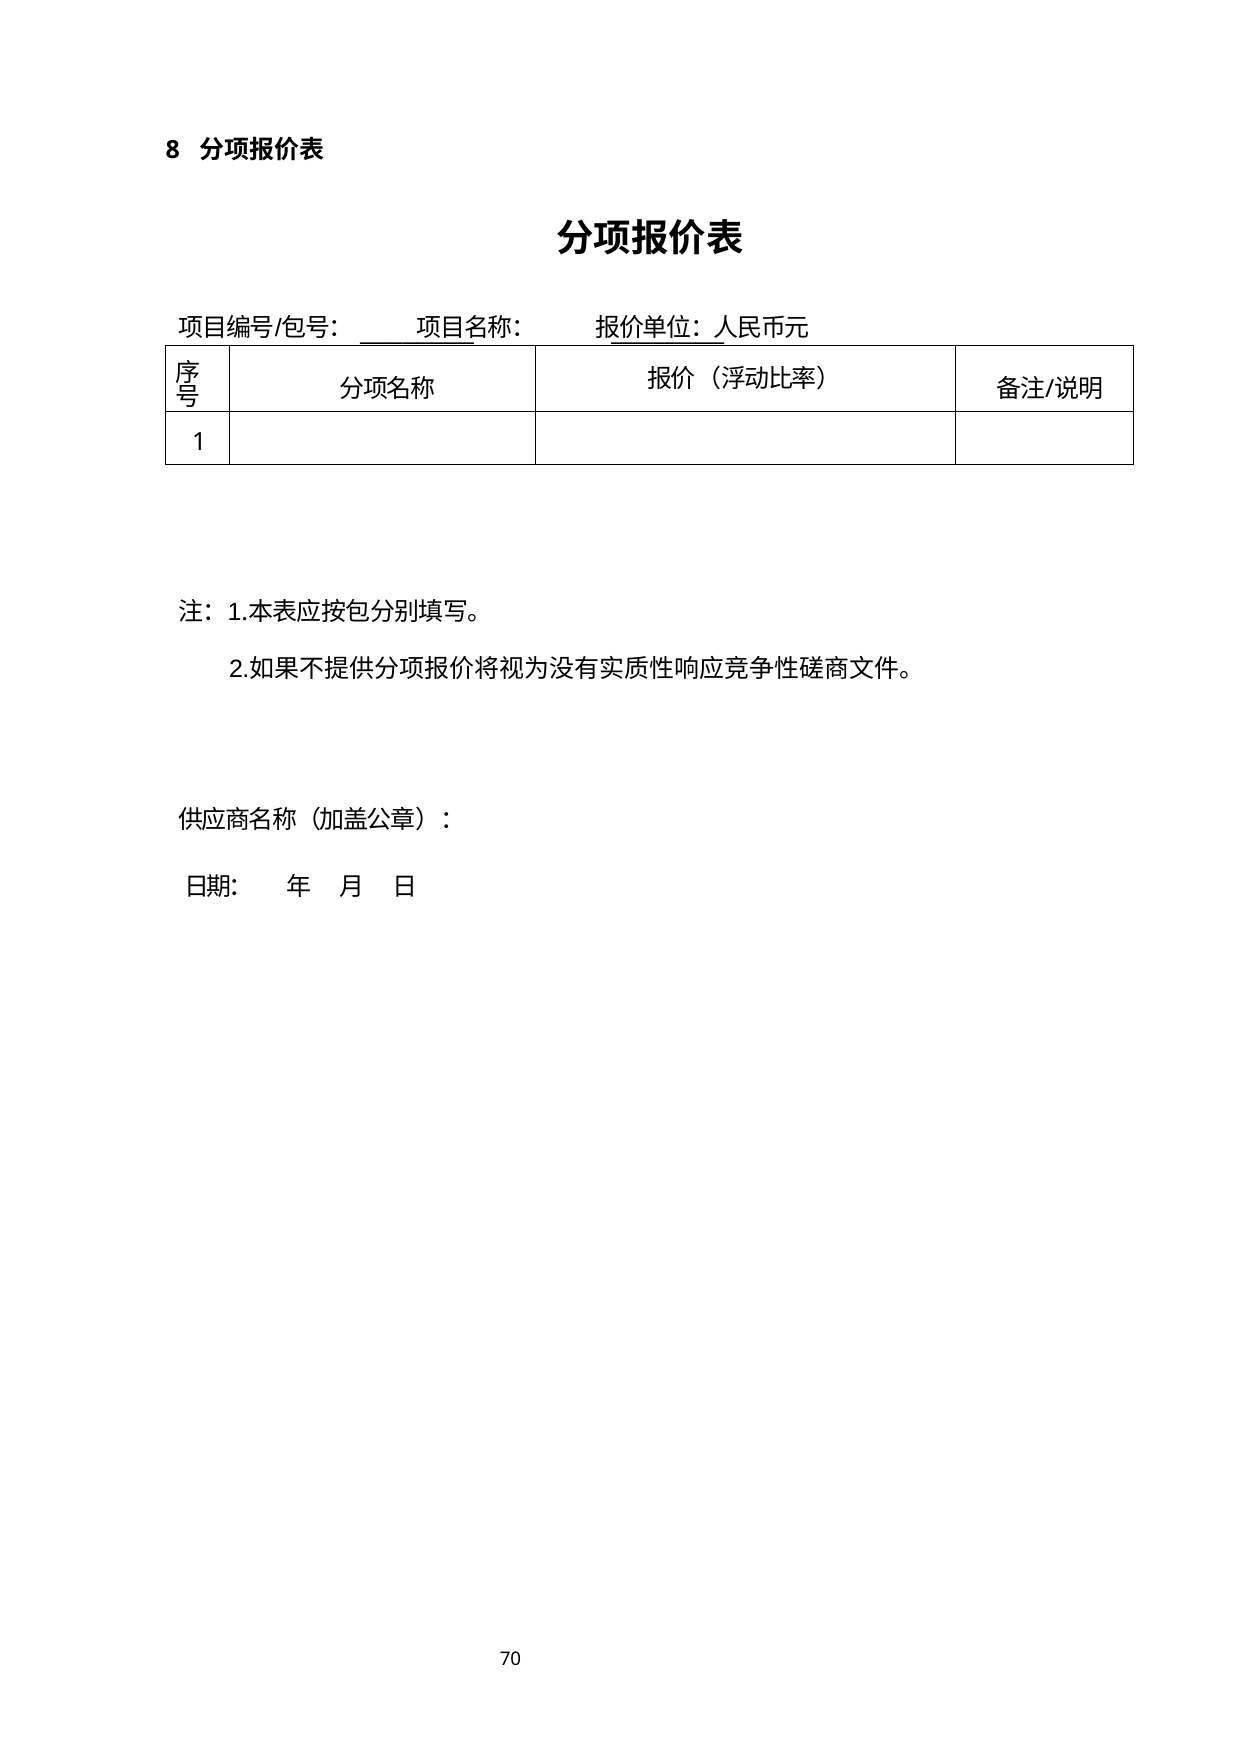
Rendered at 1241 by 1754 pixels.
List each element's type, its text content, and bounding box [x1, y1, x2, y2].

text 分项报价表 [165, 222, 1134, 259]
table_cell [956, 412, 1133, 464]
subtitle 8 分项报价表 [165, 130, 1134, 166]
table_cell [230, 412, 535, 464]
text 日期： 年 月 日 [165, 869, 1134, 902]
table_header 备注/说明 [956, 346, 1133, 411]
table_header 分项名称 [230, 346, 535, 411]
table_header 序号 [166, 346, 229, 411]
table_cell 1 [166, 412, 229, 464]
table_cell [536, 412, 955, 464]
text 2.如果不提供分项报价将视为没有实质性响应竞争性磋商文件。 [229, 648, 1134, 684]
table_header 报价（浮动比率） [536, 346, 955, 411]
text 项目编号/包号： 项目名称： 报价单位：人民币元 [178, 313, 1134, 342]
text 注：1.本表应按包分别填写。 [178, 591, 1134, 627]
text 供应商名称（加盖公章）： [178, 800, 1134, 836]
